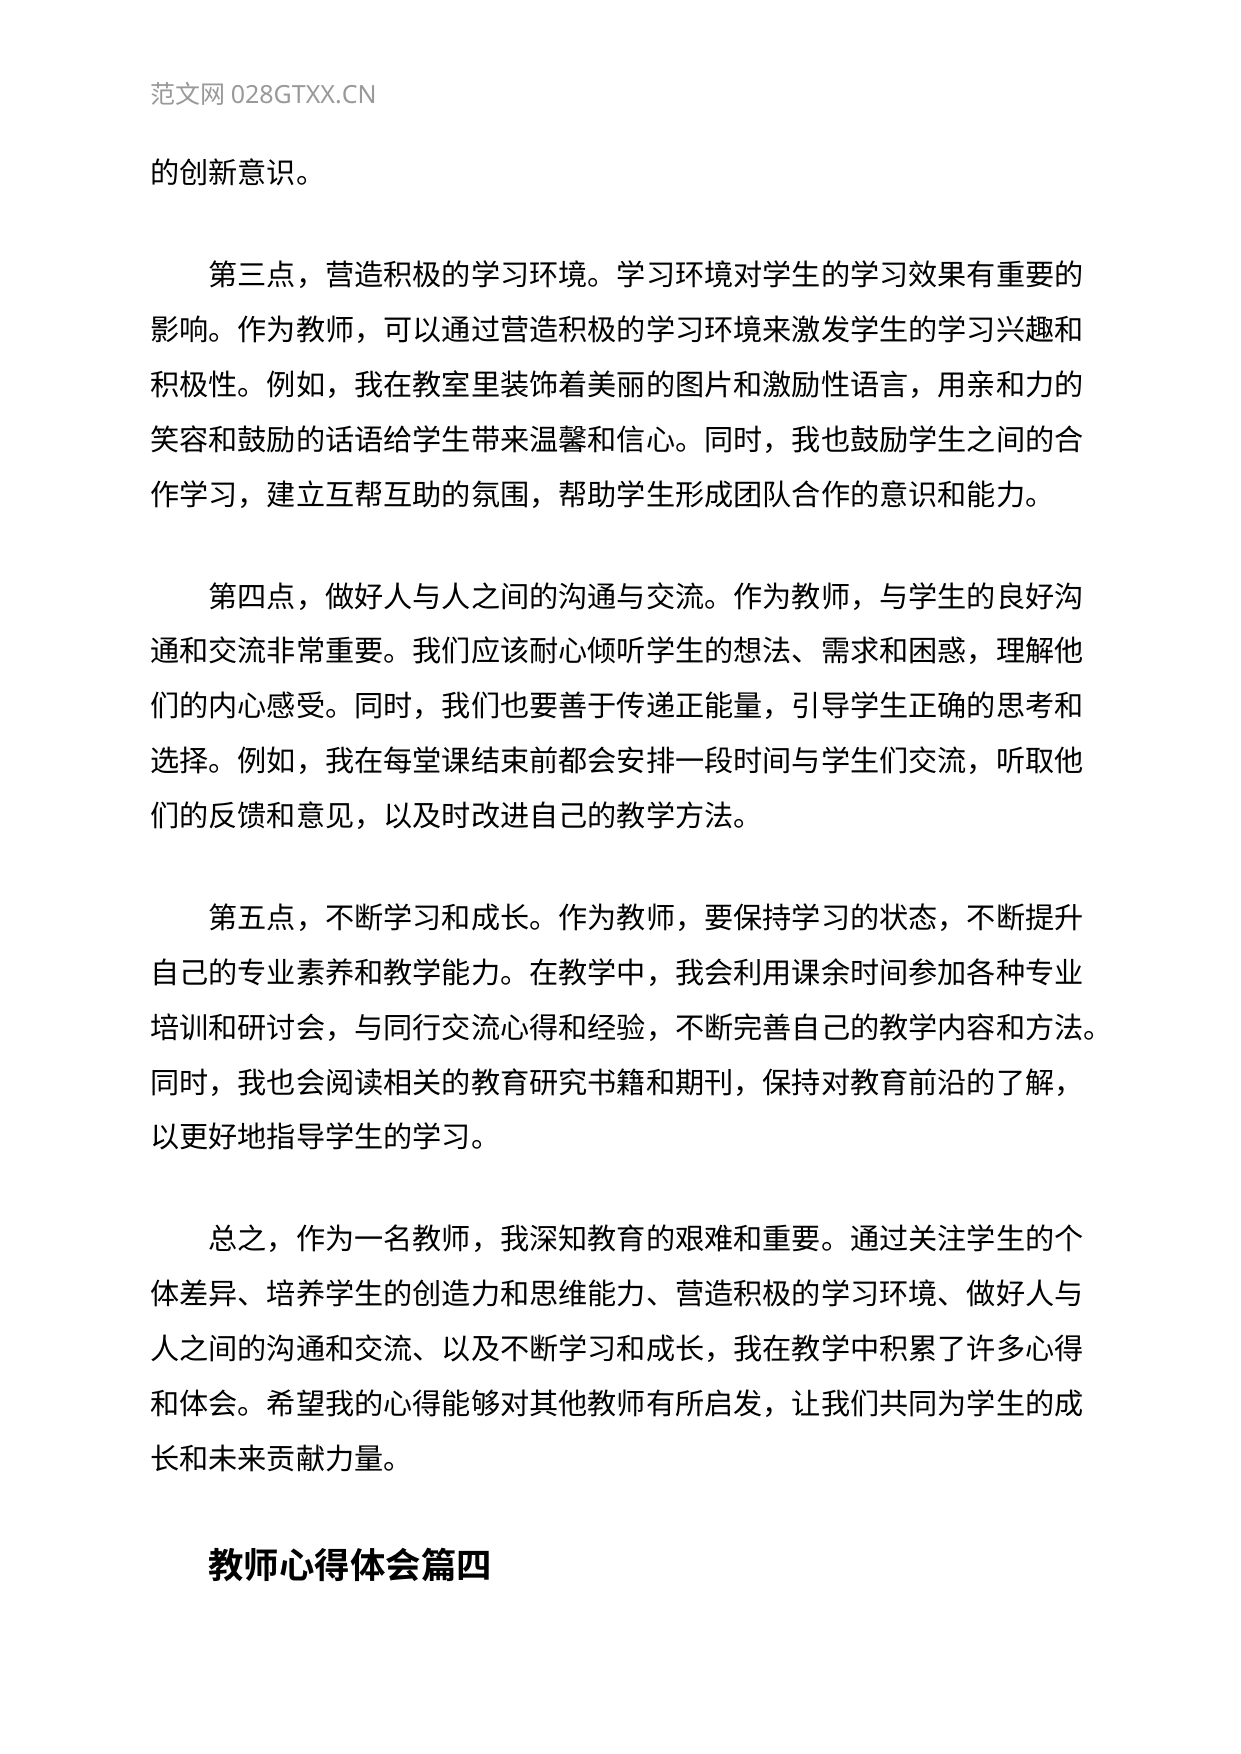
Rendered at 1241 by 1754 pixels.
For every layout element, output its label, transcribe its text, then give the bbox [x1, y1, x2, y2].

text 教师心得体会篇四 [150, 1537, 1090, 1588]
text 第四点，做好人与人之间的沟通与交流。作为教师，与学生的良好沟通和交流非常重要。我们应该耐心倾听学生的想法、需求和困惑，理解他们的内心感受。同时，我们也要善于传递正能量，引导学生正确的思考和选择。例如，我在每堂课结束前都会安排一段时间与学生们交流，听取他们的反馈和意见，以及时改进自己的教学方法。 [150, 573, 1090, 835]
text 第三点，营造积极的学习环境。学习环境对学生的学习效果有重要的影响。作为教师，可以通过营造积极的学习环境来激发学生的学习兴趣和积极性。例如，我在教室里装饰着美丽的图片和激励性语言，用亲和力的笑容和鼓励的话语给学生带来温馨和信心。同时，我也鼓励学生之间的合作学习，建立互帮互助的氛围，帮助学生形成团队合作的意识和能力。 [150, 252, 1090, 514]
text 第五点，不断学习和成长。作为教师，要保持学习的状态，不断提升自己的专业素养和教学能力。在教学中，我会利用课余时间参加各种专业培训和研讨会，与同行交流心得和经验，不断完善自己的教学内容和方法。同时，我也会阅读相关的教育研究书籍和期刊，保持对教育前沿的了解，以更好地指导学生的学习。 [150, 894, 1090, 1156]
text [150, 150, 1090, 192]
text 总之，作为一名教师，我深知教育的艰难和重要。通过关注学生的个体差异、培养学生的创造力和思维能力、营造积极的学习环境、做好人与人之间的沟通和交流、以及不断学习和成长，我在教学中积累了许多心得和体会。希望我的心得能够对其他教师有所启发，让我们共同为学生的成长和未来贡献力量。 [150, 1216, 1090, 1478]
